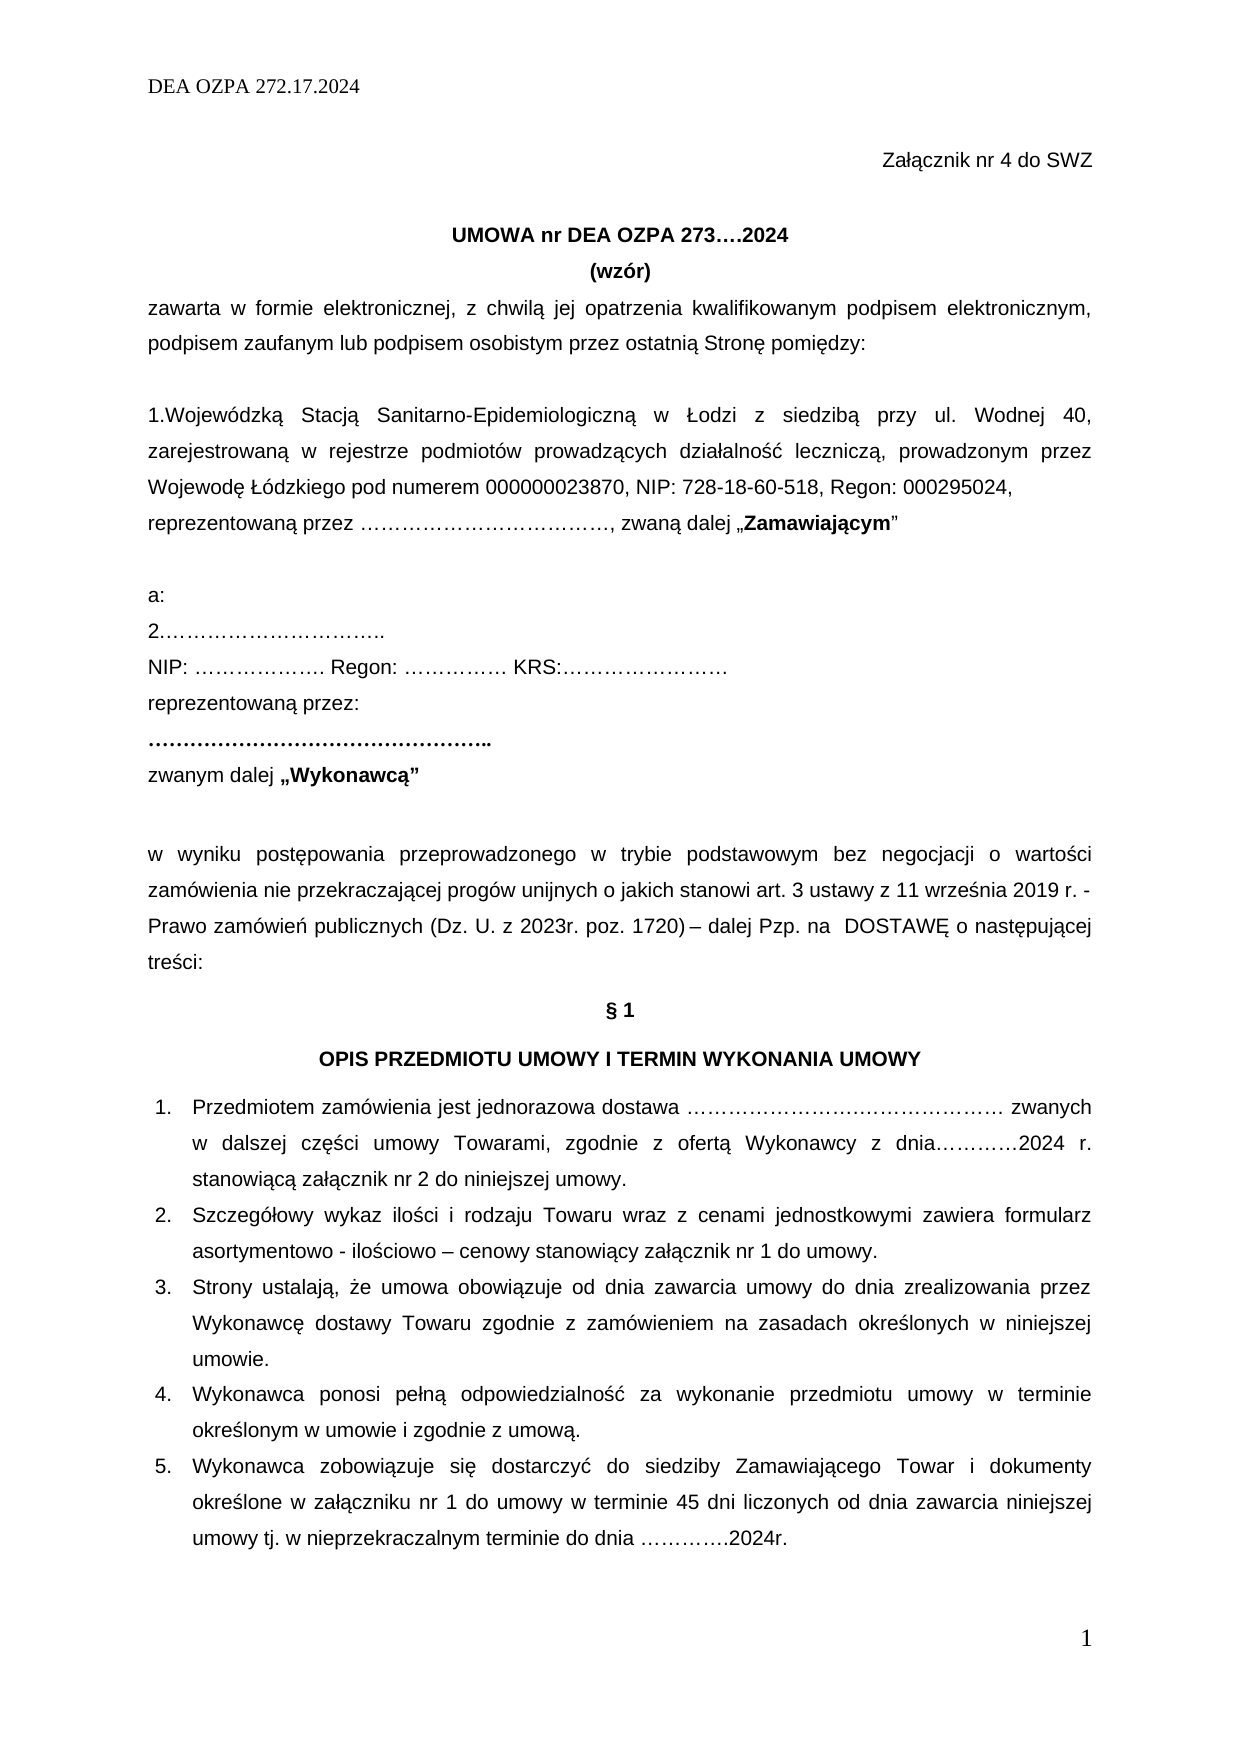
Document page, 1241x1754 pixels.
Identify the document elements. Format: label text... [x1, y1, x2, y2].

text w wyniku postępowania przeprowadzonego w trybie podstawowym bez negocjacji o wartości zamówienia nie przekraczającej progów unijnych o jakich stanowi art. 3 ustawy z 11 września 2019 r. - Prawo zamówień publicznych (Dz. U. z 2023r. poz. 1720) – dalej Pzp. na DOSTAWĘ o następującej treści: [148, 842, 1093, 973]
list Strony ustalają, że umowa obowiązuje od dnia zawarcia umowy do dnia zrealizowania przez Wykonawcę dostawy Towaru zgodnie z zamówieniem na zasadach określonych w niniejszej umowie. [154, 1274, 1093, 1370]
text § 1 [148, 998, 1093, 1022]
text Załącznik nr 4 do SWZ [148, 148, 1093, 172]
text ………………………………………….. [148, 727, 1093, 751]
text 2.………………………….. [148, 619, 1093, 643]
text zwanym dalej „Wykonawcą” [148, 763, 1093, 787]
list Szczegółowy wykaz ilości i rodzaju Towaru wraz z cenami jednostkowymi zawiera formularz asortymentowo - ilościowo – cenowy stanowiący załącznik nr 1 do umowy. [154, 1203, 1093, 1262]
text 1.Wojewódzką Stacją Sanitarno-Epidemiologiczną w Łodzi z siedzibą przy ul. Wodnej 40, zarejestrowaną w rejestrze podmiotów prowadzących działalność leczniczą, prowadzonym przez Wojewodę Łódzkiego pod numerem 000000023870, NIP: 728-18-60-518, Regon: 000295024, [148, 403, 1093, 499]
text reprezentowaną przez ………………………………, zwaną dalej „Zamawiającym” [148, 511, 1093, 535]
text zawarta w formie elektronicznej, z chwilą jej opatrzenia kwalifikowanym podpisem elektronicznym, podpisem zaufanym lub podpisem osobistym przez ostatnią Stronę pomiędzy: [148, 295, 1093, 355]
text a: [148, 583, 1093, 607]
list Wykonawca zobowiązuje się dostarczyć do siedziby Zamawiającego Towar i dokumenty określone w załączniku nr 1 do umowy w terminie 45 dni liczonych od dnia zawarcia niniejszej umowy tj. w nieprzekraczalnym terminie do dnia ………….2024r. [154, 1454, 1093, 1550]
list Wykonawca ponosi pełną odpowiedzialność za wykonanie przedmiotu umowy w terminie określonym w umowie i zgodnie z umową. [154, 1382, 1093, 1442]
list Przedmiotem zamówienia jest jednorazowa dostawa …………………….………………… zwanych w dalszej części umowy Towarami, zgodnie z ofertą Wykonawcy z dnia…………2024 r. stanowiącą załącznik nr 2 do niniejszej umowy. [154, 1095, 1093, 1191]
text OPIS PRZEDMIOTU UMOWY I TERMIN WYKONANIA UMOWY [148, 1046, 1093, 1070]
text (wzór) [148, 259, 1093, 283]
text NIP: ………………. Regon: …………… KRS:…………………… [148, 655, 1093, 679]
text UMOWA nr DEA OZPA 273….2024 [148, 222, 1093, 246]
text reprezentowaną przez: [148, 691, 1093, 714]
